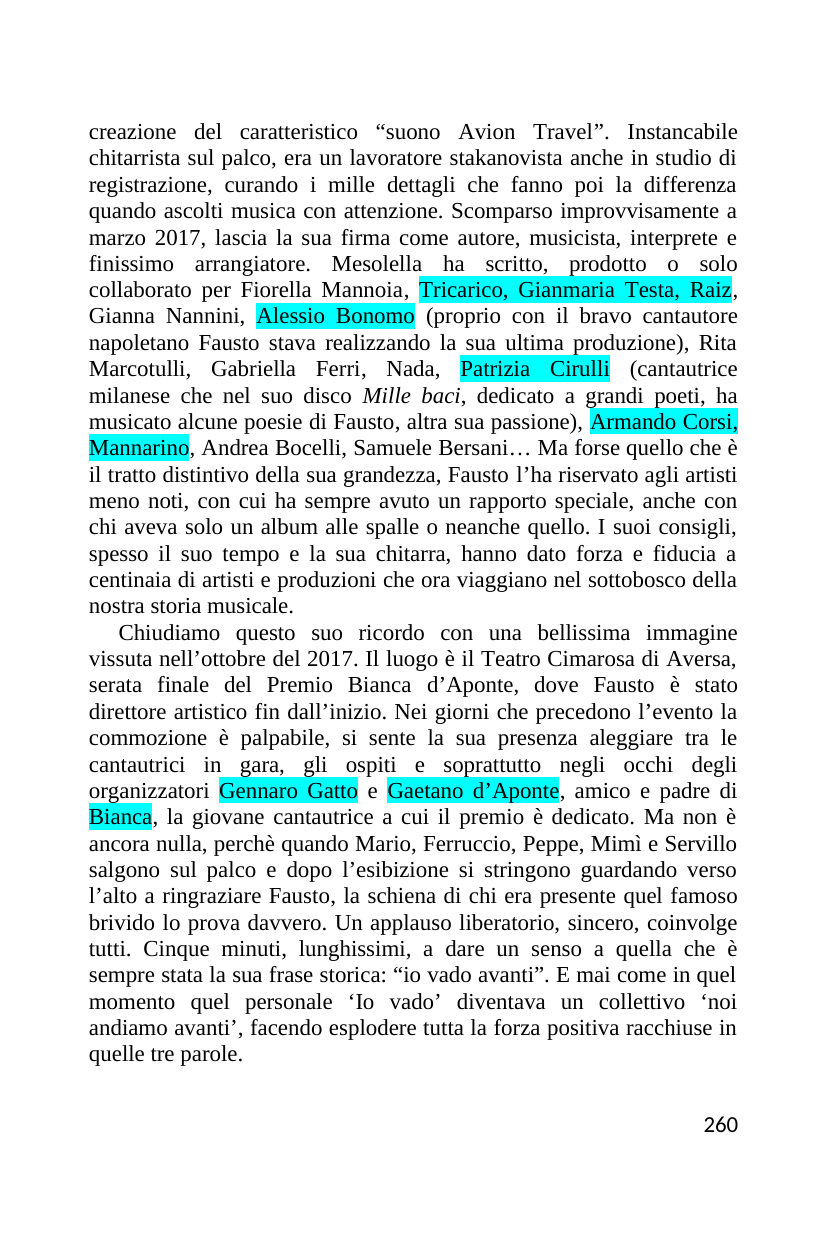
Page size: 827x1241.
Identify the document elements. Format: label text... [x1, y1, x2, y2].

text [89, 118, 738, 619]
text Chiudiamo questo suo ricordo con una bellissima immagine vissuta nell’ottobre del 2017. Il luogo è il Teatro Cimarosa di Aversa, serata finale del Premio Bianca d’Aponte, dove Fausto è stato direttore artistico fin dall’inizio. Nei giorni che precedono l’evento la commozione è palpabile, si sente la sua presenza aleggiare tra le cantautrici in gara, gli ospiti e soprattutto negli occhi degli organizzatori Gennaro Gatto e Gaetano d’Aponte, amico e padre di Bianca, la giovane cantautrice a cui il premio è dedicato. Ma non è ancora nulla, perchè quando Mario, Ferruccio, Peppe, Mimì e Servillo salgono sul palco e dopo l’esibizione si stringono guardando verso l’alto a ringraziare Fausto, la schiena di chi era presente quel famoso brivido lo prova davvero. Un applauso liberatorio, sincero, coinvolge tutti. Cinque minuti, lunghissimi, a dare un senso a quella che è sempre stata la sua frase storica: “io vado avanti”. E mai come in quel momento quel personale ‘Io vado’ diventava un collettivo ‘noi andiamo avanti’, facendo esplodere tutta la forza positiva racchiuse in quelle tre parole. [89, 619, 738, 1067]
